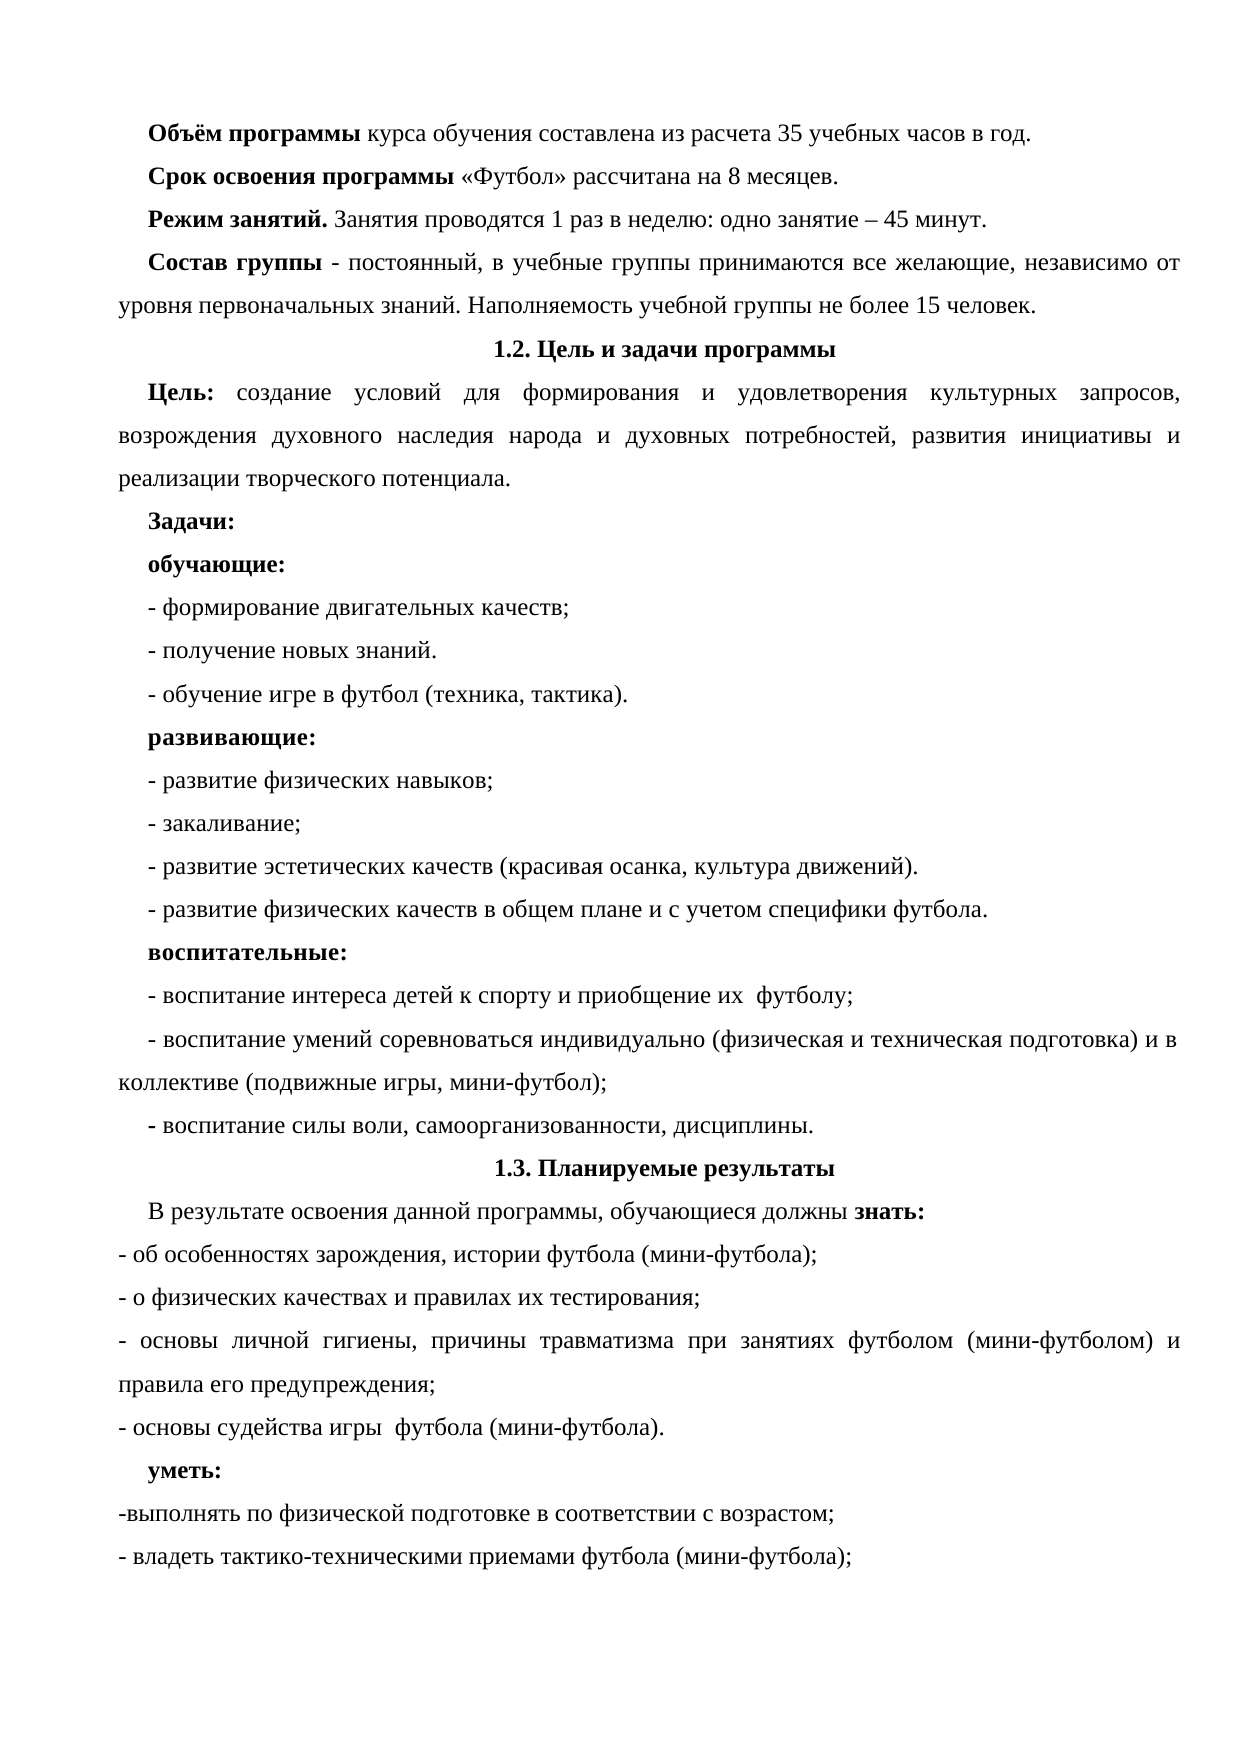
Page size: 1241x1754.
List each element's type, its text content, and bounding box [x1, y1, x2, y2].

text обучающие: [118, 549, 1181, 578]
text - владеть тактико-техническими приемами футбола (мини-футбола); [118, 1541, 1181, 1570]
text уметь: [118, 1455, 1181, 1484]
text - развитие физических качеств в общем плане и с учетом специфики футбола. [118, 894, 1181, 923]
text - основы судейства игры футбола (мини-футбола). [118, 1412, 1181, 1441]
text - обучение игре в футбол (техника, тактика). [118, 679, 1181, 707]
text В результате освоения данной программы, обучающиеся должны знать: [118, 1196, 1077, 1225]
text - закаливание; [118, 808, 1181, 837]
text - о физических качествах и правилах их тестирования; [118, 1282, 1181, 1311]
text Режим занятий. Занятия проводятся 1 раз в неделю: одно занятие – 45 минут. [118, 204, 1181, 233]
text Объём программы курса обучения составлена из расчета 35 учебных часов в год. [118, 118, 1181, 147]
text -выполнять по физической подготовке в соответствии с возрастом; [118, 1498, 1181, 1527]
text - воспитание умений соревноваться индивидуально (физическая и техническая подготовка) и в коллективе (подвижные игры, мини-футбол); [118, 1024, 1179, 1096]
text Состав группы - постоянный, в учебные группы принимаются все желающие, независимо от уровня первоначальных знаний. Наполняемость учебной группы не более 15 человек. [118, 247, 1181, 319]
text - формирование двигательных качеств; [118, 592, 1181, 621]
text Срок освоения программы «Футбол» рассчитана на 8 месяцев. [118, 161, 1181, 190]
text - воспитание силы воли, самоорганизованности, дисциплины. [118, 1110, 1181, 1139]
text - получение новых знаний. [118, 636, 1181, 664]
text - основы личной гигиены, причины травматизма при занятиях футболом (мини-футболом) и правила его предупреждения; [118, 1326, 1181, 1397]
list 1.3. Планируемые результаты [118, 1153, 1181, 1182]
text 1.2. Цель и задачи программы [118, 334, 1181, 362]
text Задачи: [118, 506, 1181, 535]
text - развитие эстетических качеств (красивая осанка, культура движений). [118, 851, 1181, 880]
text - воспитание интереса детей к спорту и приобщение их футболу; [118, 981, 1181, 1009]
text - об особенностях зарождения, истории футбола (мини-футбола); [118, 1239, 1181, 1268]
text воспитательные: [118, 937, 1181, 966]
text - развитие физических навыков; [118, 765, 1181, 794]
text развивающие: [118, 722, 1181, 751]
text Цель: создание условий для формирования и удовлетворения культурных запросов, возрождения духовного наследия народа и духовных потребностей, развития инициативы и реализации творческого потенциала. [118, 377, 1181, 492]
